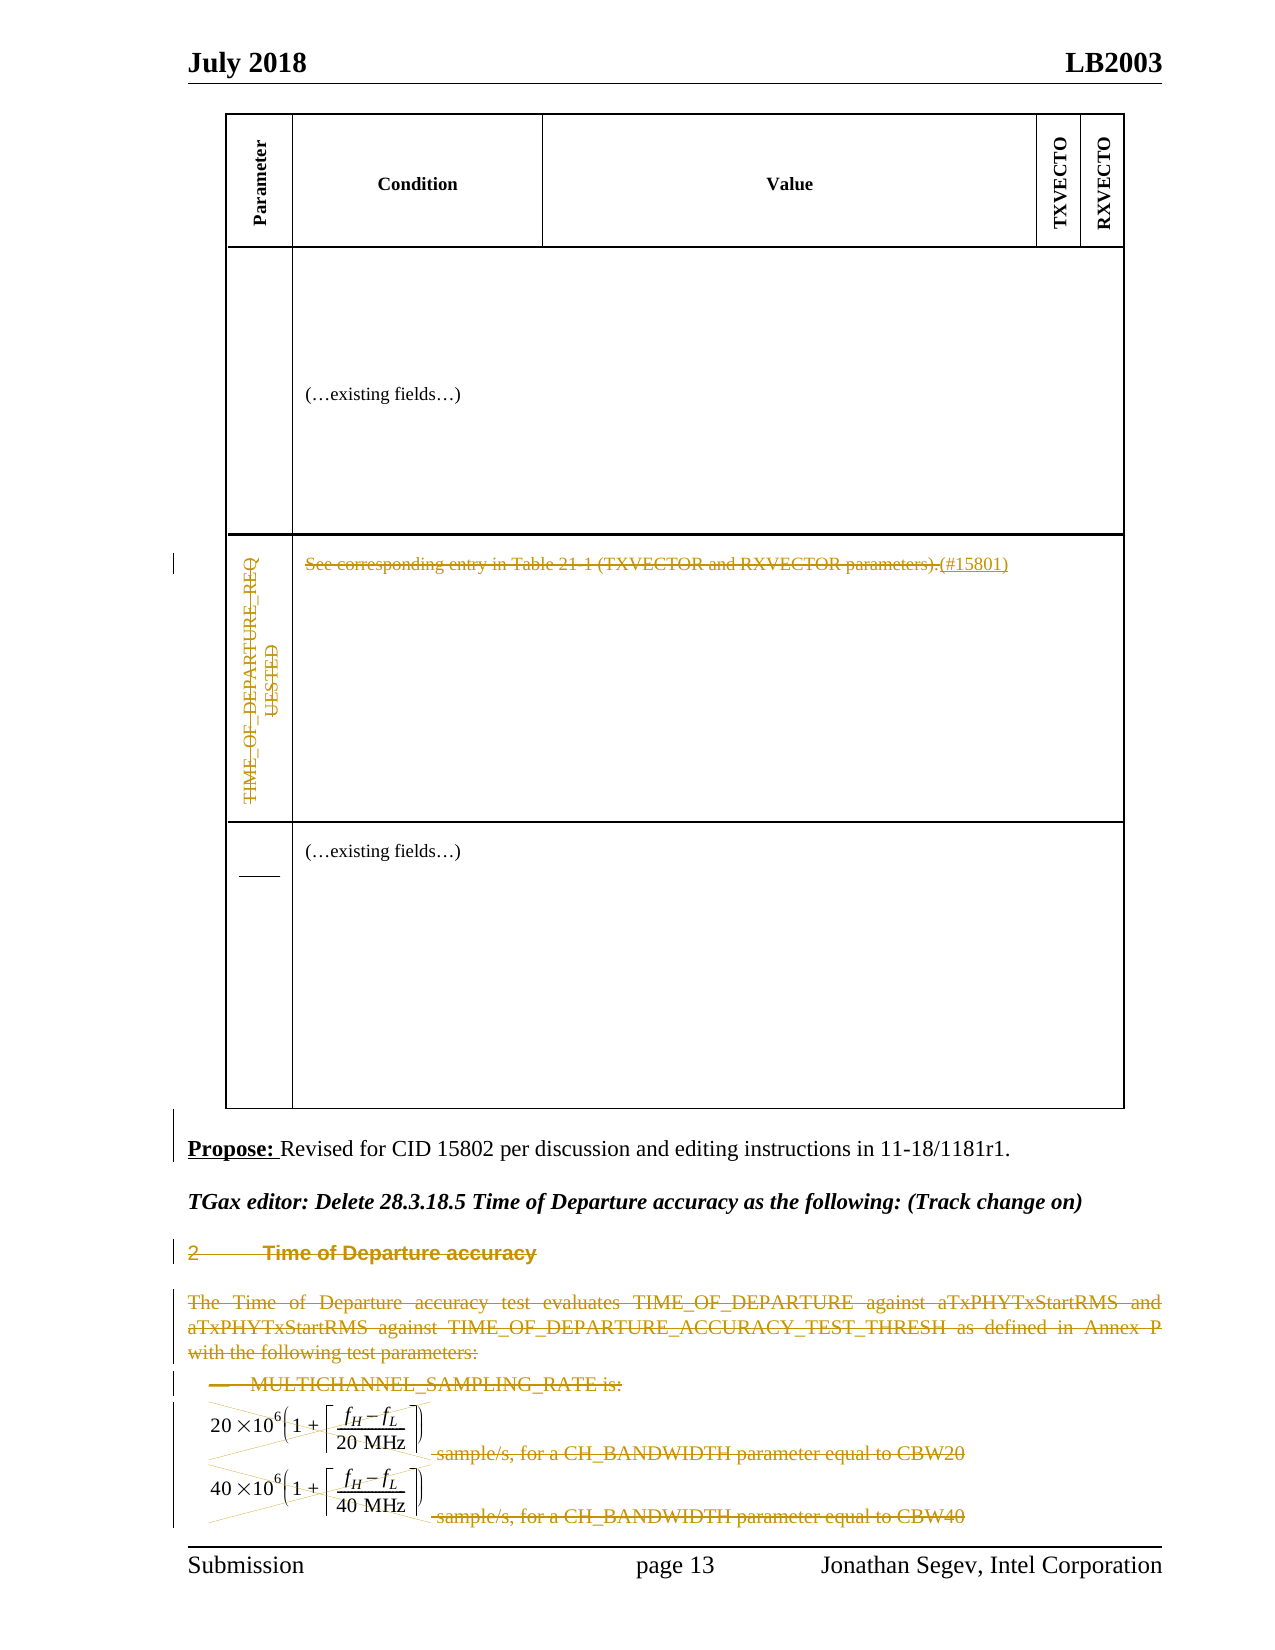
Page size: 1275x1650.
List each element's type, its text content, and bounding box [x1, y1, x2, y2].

table_cell Parameter [227, 115, 292, 246]
table_cell RXVECTOR [1081, 115, 1123, 246]
table_cell Value [543, 115, 1036, 246]
table_cell [293, 536, 1123, 821]
table_cell TXVECTOR [1037, 115, 1080, 246]
table_cell Condition [293, 115, 542, 246]
text TGax editor: Delete 28.3.18.5 Time of Departure accuracy as the following: (Track change on) [187, 1188, 1162, 1214]
table_cell [227, 822, 292, 1108]
table_cell (…existing fields…) [293, 248, 1123, 533]
table_cell [227, 534, 292, 821]
table_cell (…existing fields…) [293, 823, 1123, 1108]
text Propose: Revised for CID 15802 per discussion and editing instructions in 11-18/1181r1. [187, 1135, 1162, 1162]
table_cell [227, 247, 292, 533]
